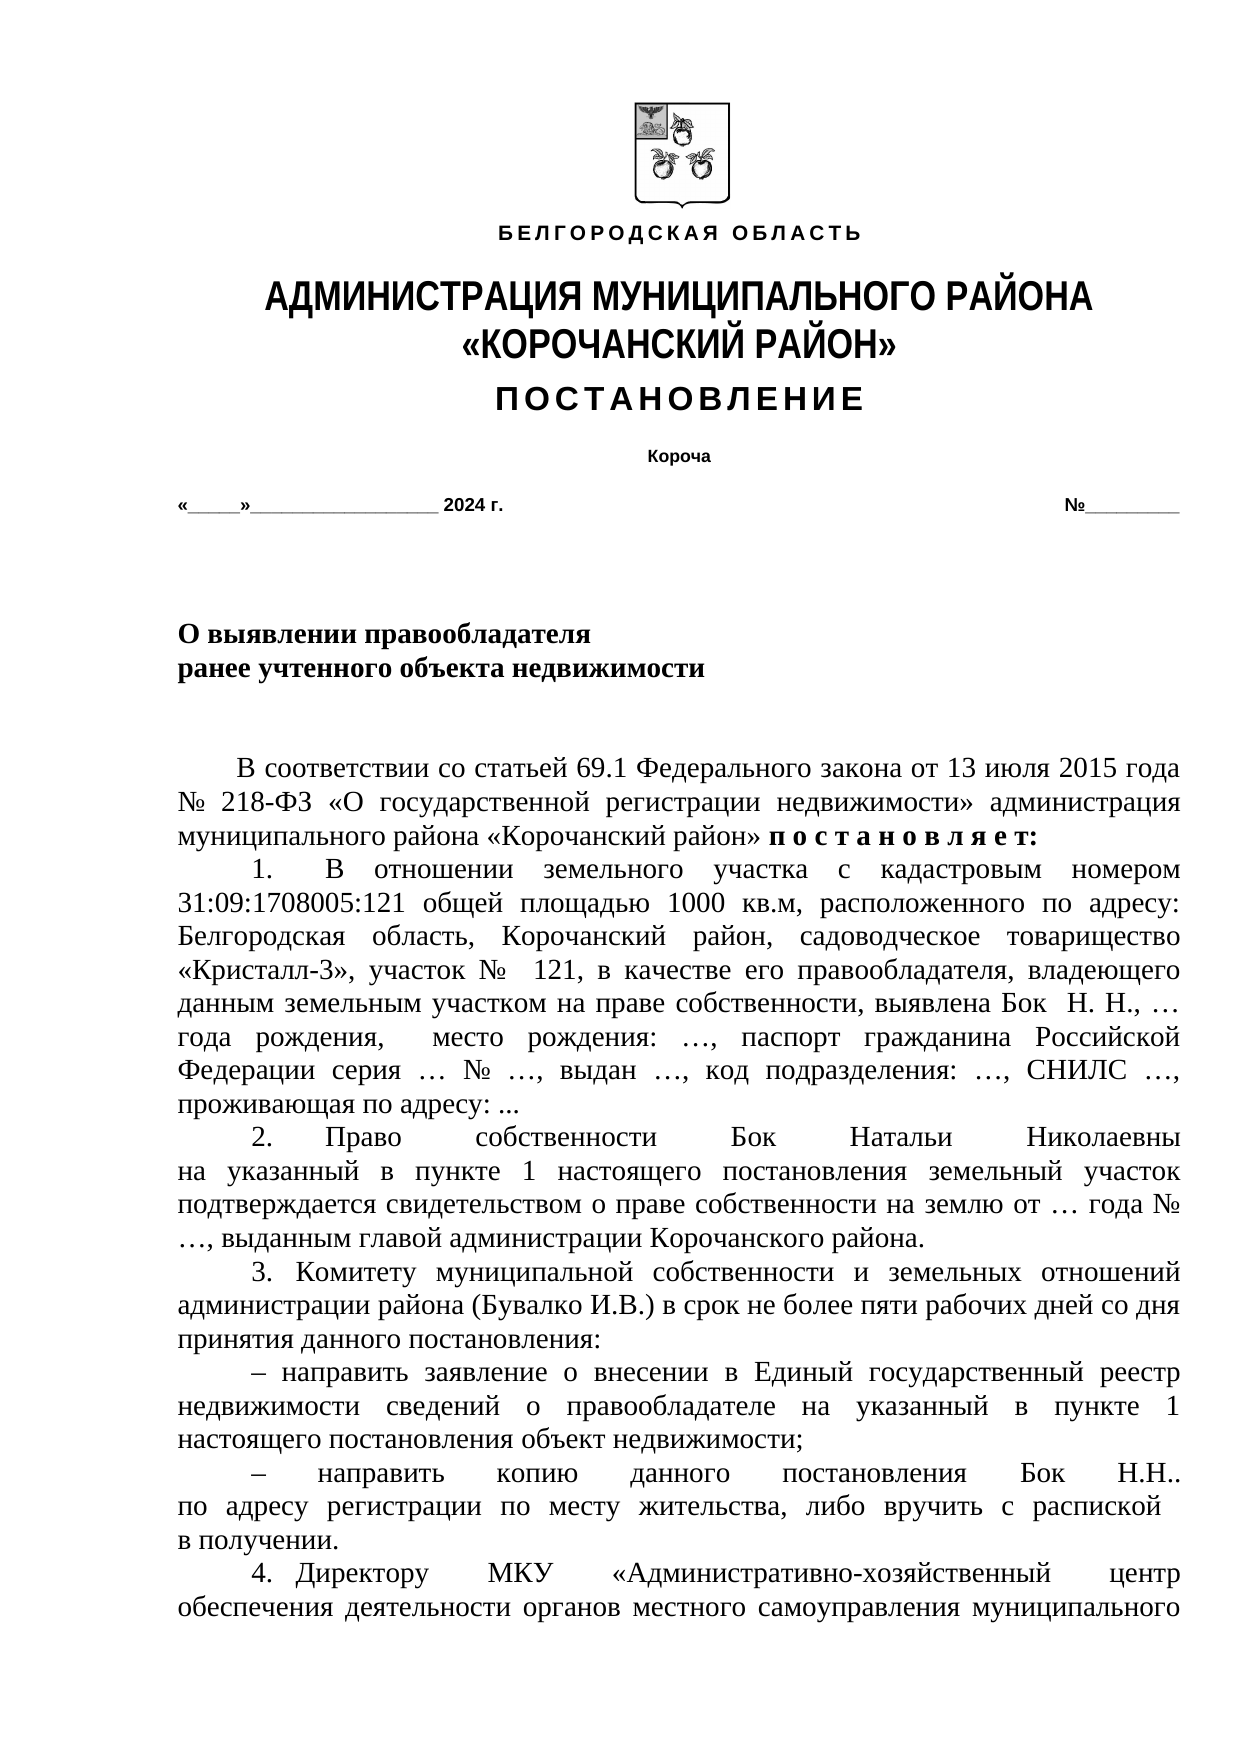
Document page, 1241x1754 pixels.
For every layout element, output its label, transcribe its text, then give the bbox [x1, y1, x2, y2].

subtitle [177, 1556, 1181, 1623]
subtitle БЕЛГОРОДСКАЯ ОБЛАСТЬ [177, 221, 1181, 245]
subtitle Комитету муниципальной собственности и земельных отношений администрации района (Бувалко И.В.) в срок не более пяти рабочих дней со дня принятия данного постановления: [177, 1254, 1181, 1354]
subtitle АДМИНИСТРАЦИЯ МУНИЦИПАЛЬНОГО РАЙОНА [177, 271, 1181, 319]
subtitle – направить копию данного постановления Бок Н.Н.. по адресу регистрации по месту жительства, либо вручить с распиской в получении. [177, 1455, 1181, 1556]
subtitle «_____»__________________ 2024 г. №_________ [177, 494, 1181, 516]
text Короча [177, 446, 1181, 467]
subtitle «КОРОЧАНСКИЙ РАЙОН» [177, 319, 1181, 367]
subtitle – направить заявление о внесении в Единый государственный реестр недвижимости сведений о правообладателе на указанный в пункте 1 настоящего постановления объект недвижимости; [177, 1354, 1181, 1455]
picture [634, 102, 731, 209]
subtitle Право собственности Бок Натальи Николаевны на указанный в пункте 1 настоящего постановления земельный участок подтверждается свидетельством о праве собственности на землю от … года № …, выданным главой администрации Корочанского района. [177, 1119, 1181, 1254]
subtitle ПОСТАНОВЛЕНИЕ [177, 379, 1181, 417]
text ранее учтенного объекта недвижимости [177, 650, 1181, 683]
subtitle В отношении земельного участка с кадастровым номером 31:09:1708005:121 общей площадью 1000 кв.м, расположенного по адресу: Белгородская область, Корочанский район, садоводческое товарищество «Кристалл-3», участок № 121, в качестве его правообладателя, владеющего данным земельным участком на праве собственности, выявлена Бок Н. Н., … года рождения, место рождения: …, паспорт гражданина Российской Федерации серия … № …, выдан …, код подразделения: …, СНИЛС …, проживающая по адресу: ... [177, 851, 1181, 1119]
subtitle В соответствии со статьей 69.1 Федерального закона от 13 июля 2015 года № 218-ФЗ «О государственной регистрации недвижимости» администрация муниципального района «Корочанский район» п о с т а н о в л я е т: [177, 751, 1181, 851]
text О выявлении правообладателя [177, 616, 1181, 650]
